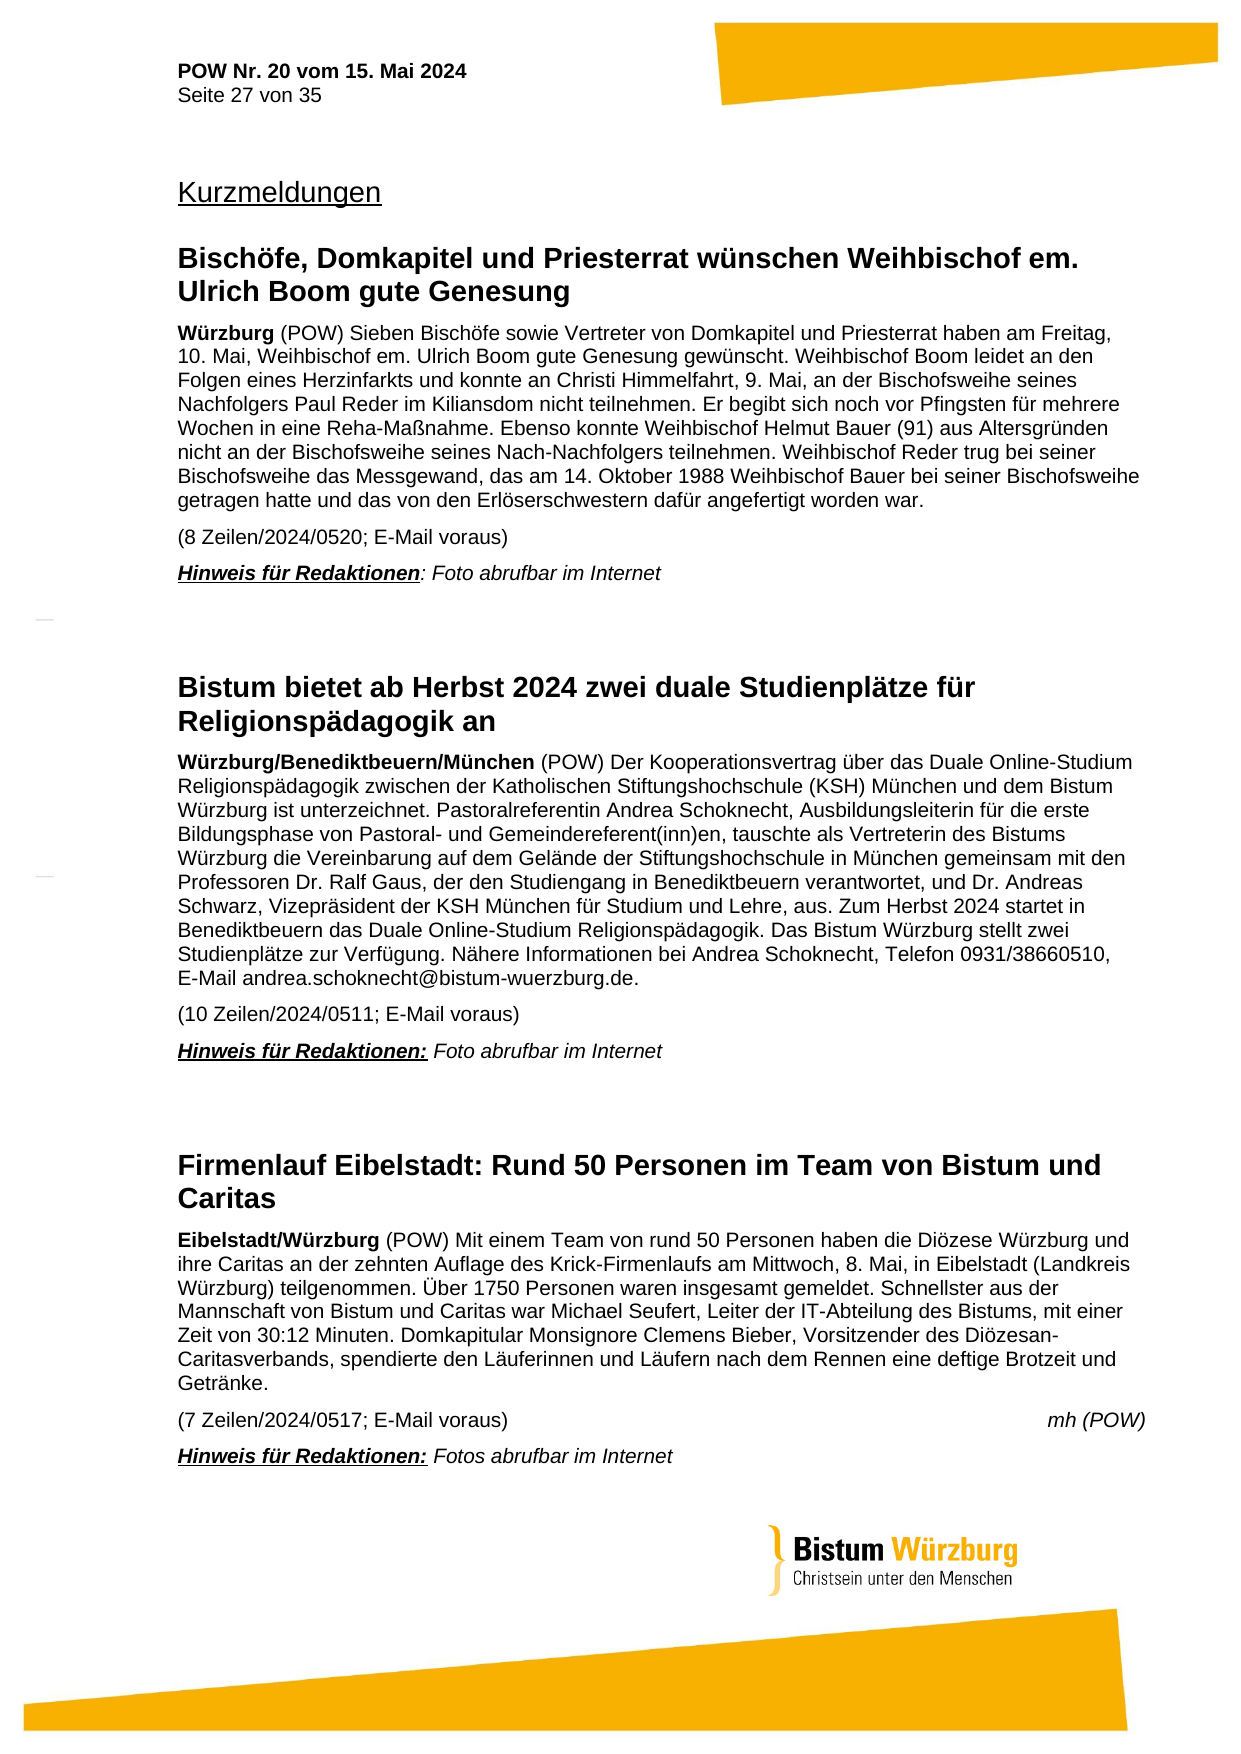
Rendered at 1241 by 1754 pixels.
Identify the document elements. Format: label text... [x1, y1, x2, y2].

text (8 Zeilen/2024/0520; E-Mail voraus) [177, 524, 1152, 548]
text Kurzmeldungen [177, 175, 1152, 209]
text Hinweis für Redaktionen: Foto abrufbar im Internet [177, 561, 1152, 585]
text Eibelstadt/Würzburg (POW) Mit einem Team von rund 50 Personen haben die Diözese Würzburg und ihre Caritas an der zehnten Auflage des Krick-Firmenlaufs am Mittwoch, 8. Mai, in Eibelstadt (Landkreis Würzburg) teilgenommen. Über 1750 Personen waren insgesamt gemeldet. Schnellster aus der Mannschaft von Bistum und Caritas war Michael Seufert, Leiter der IT-Abteilung des Bistums, mit einer Zeit von 30:12 Minuten. Domkapitular Monsignore Clemens Bieber, Vorsitzender des Diözesan-Caritasverbands, spendierte den Läuferinnen und Läufern nach dem Rennen eine deftige Brotzeit und Getränke. [177, 1227, 1152, 1395]
picture [0, 0, 1241, 1754]
text (7 Zeilen/2024/0517; E-Mail voraus) mh (POW) [177, 1408, 1152, 1432]
text Hinweis für Redaktionen: Fotos abrufbar im Internet [177, 1444, 1152, 1468]
text (10 Zeilen/2024/0511; E-Mail voraus) [177, 1002, 1152, 1026]
text Würzburg/Benediktbeuern/München (POW) Der Kooperationsvertrag über das Duale Online-Studium Religionspädagogik zwischen der Katholischen Stiftungshochschule (KSH) München und dem Bistum Würzburg ist unterzeichnet. Pastoralreferentin Andrea Schoknecht, Ausbildungsleiterin für die erste Bildungsphase von Pastoral- und Gemeindereferent(inn)en, tauschte als Vertreterin des Bistums Würzburg die Vereinbarung auf dem Gelände der Stiftungshochschule in München gemeinsam mit den Professoren Dr. Ralf Gaus, der den Studiengang in Benediktbeuern verantwortet, und Dr. Andreas Schwarz, Vizepräsident der KSH München für Studium und Lehre, aus. Zum Herbst 2024 startet in Benediktbeuern das Duale Online-Studium Religionspädagogik. Das Bistum Würzburg stellt zwei Studienplätze zur Verfügung. Nähere Informationen bei Andrea Schoknecht, Telefon 0931/38660510, E-Mail andrea.schoknecht@bistum-wuerzburg.de. [177, 750, 1152, 989]
text Hinweis für Redaktionen: Foto abrufbar im Internet [177, 1038, 1152, 1062]
text Würzburg (POW) Sieben Bischöfe sowie Vertreter von Domkapitel und Priesterrat haben am Freitag, 10. Mai, Weihbischof em. Ulrich Boom gute Genesung gewünscht. Weihbischof Boom leidet an den Folgen eines Herzinfarkts und konnte an Christi Himmelfahrt, 9. Mai, an der Bischofsweihe seines Nachfolgers Paul Reder im Kiliansdom nicht teilnehmen. Er begibt sich noch vor Pfingsten für mehrere Wochen in eine Reha-Maßnahme. Ebenso konnte Weihbischof Helmut Bauer (91) aus Altersgründen nicht an der Bischofsweihe seines Nach-Nachfolgers teilnehmen. Weihbischof Reder trug bei seiner Bischofsweihe das Messgewand, das am 14. Oktober 1988 Weihbischof Bauer bei seiner Bischofsweihe getragen hatte und das von den Erlöserschwestern dafür angefertigt worden war. [177, 320, 1152, 512]
text Firmenlauf Eibelstadt: Rund 50 Personen im Team von Bistum und Caritas [177, 1148, 1152, 1215]
subtitle Bistum bietet ab Herbst 2024 zwei duale Studienplätze für Religionspädagogik an [177, 670, 1152, 737]
text Bischöfe, Domkapitel und Priesterrat wünschen Weihbischof em. Ulrich Boom gute Genesung [177, 241, 1152, 308]
